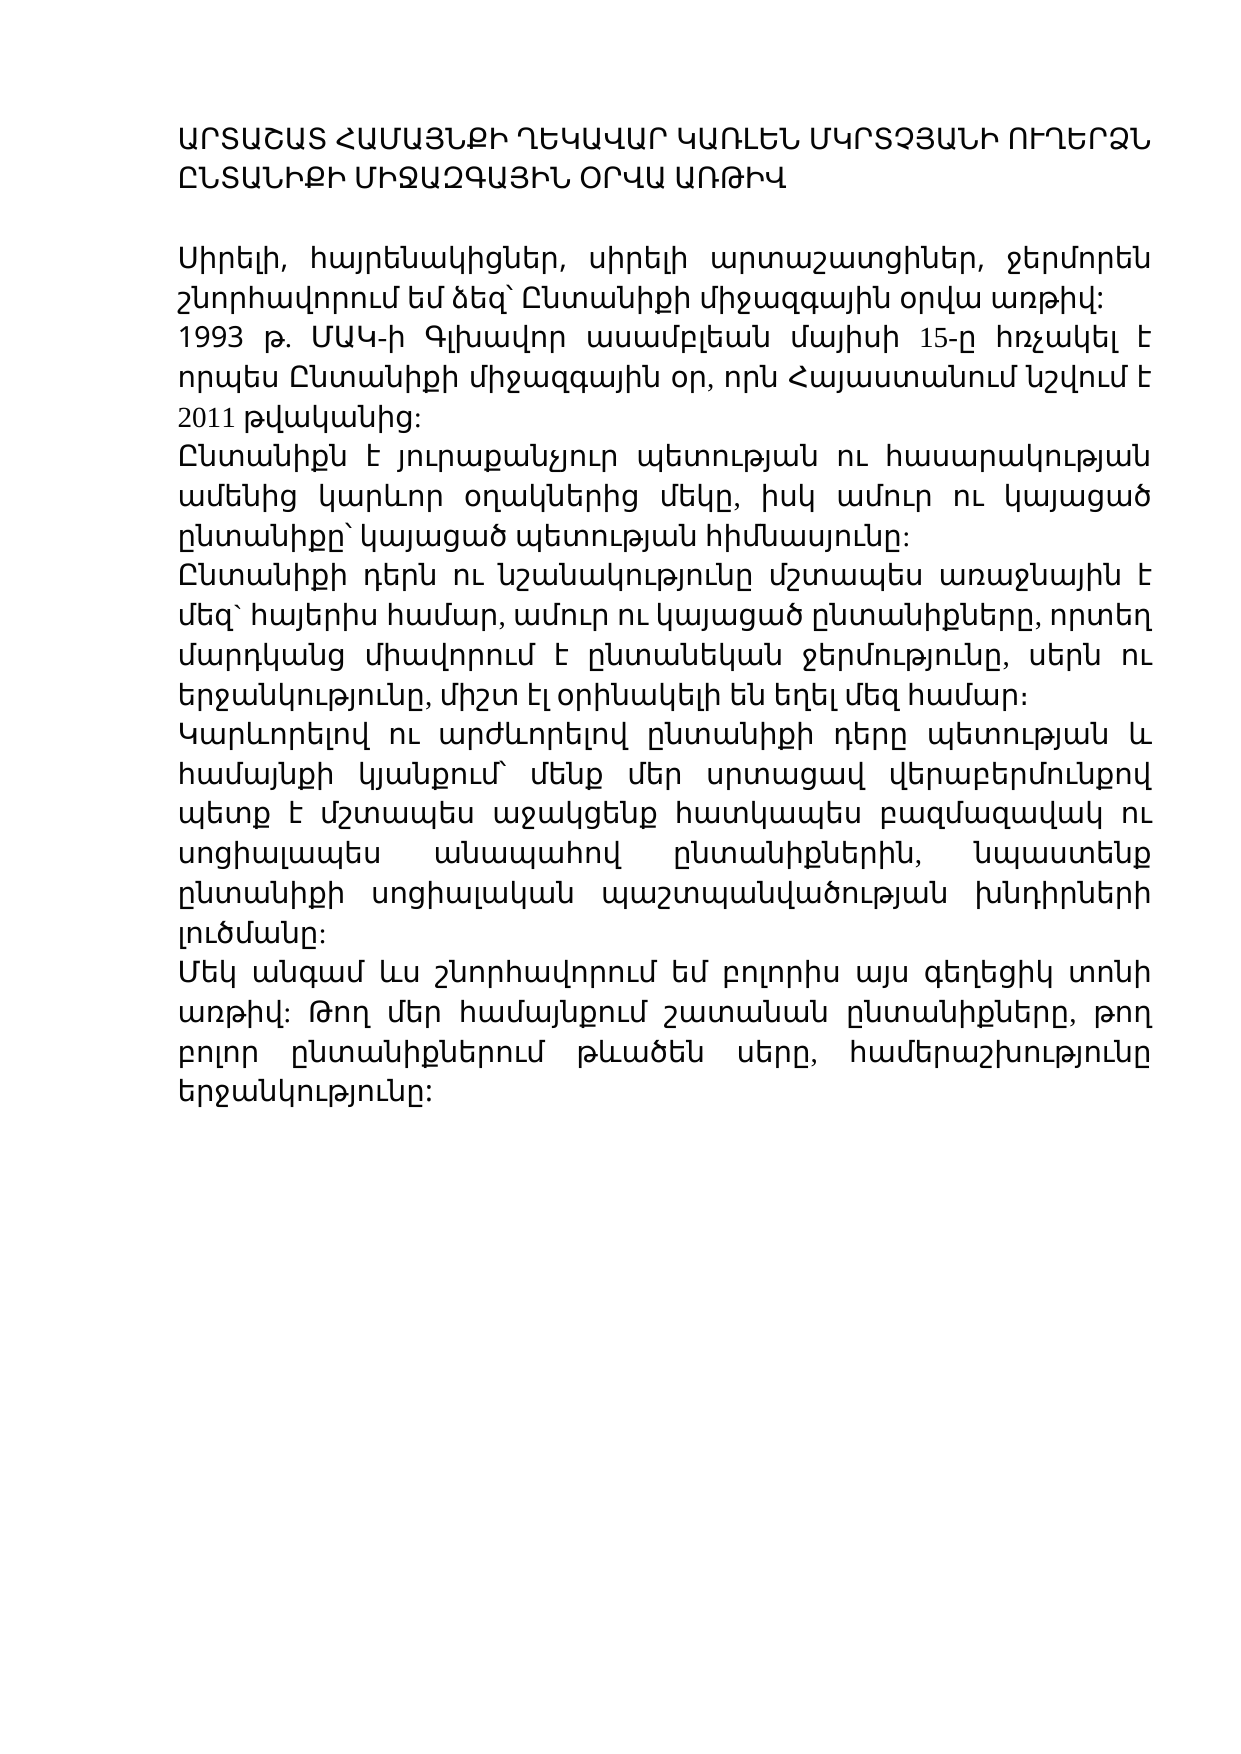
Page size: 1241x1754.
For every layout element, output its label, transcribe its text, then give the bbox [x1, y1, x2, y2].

text Կարևորելով ու արժևորելով ընտանիքի դերը պետության և համայնքի կյանքում՝ մենք մեր սրտացավ վերաբերմունքով պետք է մշտապես աջակցենք հատկապես բազմազավակ ու սոցիալապես անապահով ընտանիքներին, նպաստենք ընտանիքի սոցիալական պաշտպանվածության խնդիրների լուծմանը: [177, 713, 1152, 952]
text ԱՐՏԱՇԱՏ ՀԱՄԱՅՆՔԻ ՂԵԿԱՎԱՐ ԿԱՌԼԵՆ ՄԿՐՏՉՅԱՆԻ ՈՒՂԵՐՁՆ ԸՆՏԱՆԻՔԻ ՄԻՋԱԶԳԱՅԻՆ ՕՐՎԱ ԱՌԹԻՎ [787, 118, 1152, 197]
text Ընտանիքի դերն ու նշանակությունը մշտապես առաջնային է մեզ` հայերիս համար, ամուր ու կայացած ընտանիքները, որտեղ մարդկանց միավորում է ընտանեկան ջերմությունը, սերն ու երջանկությունը, միշտ էլ օրինակելի են եղել մեզ համար։ [177, 555, 1152, 713]
text Սիրելի, հայրենակիցներ, սիրելի արտաշատցիներ, ջերմորեն շնորհավորում եմ ձեզ՝ Ընտանիքի միջազգային օրվա առթիվ: [177, 237, 1152, 317]
text Ընտանիքն է յուրաքանչյուր պետության ու հասարակության ամենից կարևոր օղակներից մեկը, իսկ ամուր ու կայացած ընտանիքը՝ կայացած պետության հիմնասյունը: [177, 436, 1152, 555]
text 1993 թ. ՄԱԿ-ի Գլխավոր ասամբլեան մայիսի 15-ը հռչակել է որպես Ընտանիքի միջազգային օր, որն Հայաստանում նշվում է 2011 թվականից: [177, 317, 1152, 436]
text Մեկ անգամ ևս շնորհավորում եմ բոլորիս այս գեղեցիկ տոնի առթիվ: Թող մեր համայնքում շատանան ընտանիքները, թող բոլոր ընտանիքներում թևածեն սերը, համերաշխությունը երջանկությունը: [177, 952, 1152, 1110]
